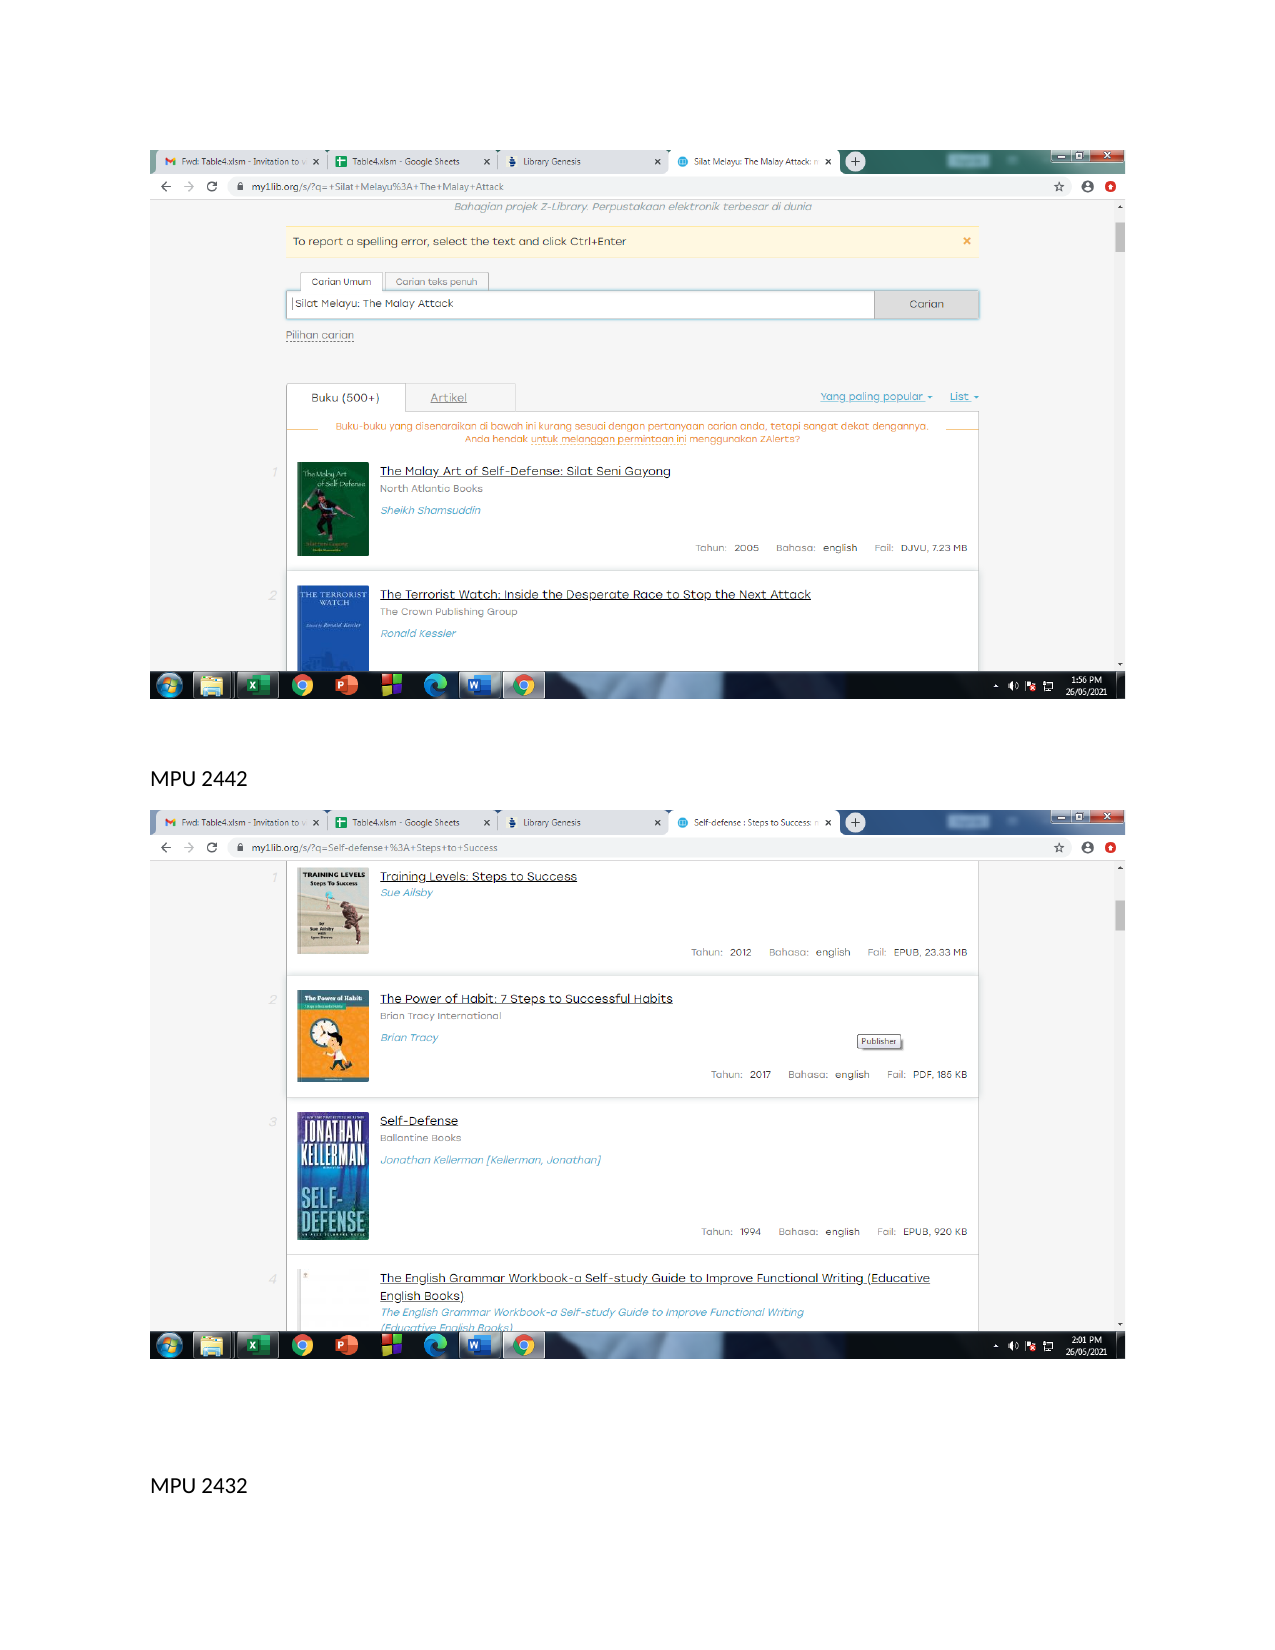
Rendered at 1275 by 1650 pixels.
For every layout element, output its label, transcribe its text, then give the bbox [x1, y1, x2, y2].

text MPU 2432 [150, 1471, 1125, 1499]
picture [150, 150, 1125, 699]
text MPU 2442 [150, 764, 1125, 792]
picture [150, 810, 1125, 1359]
